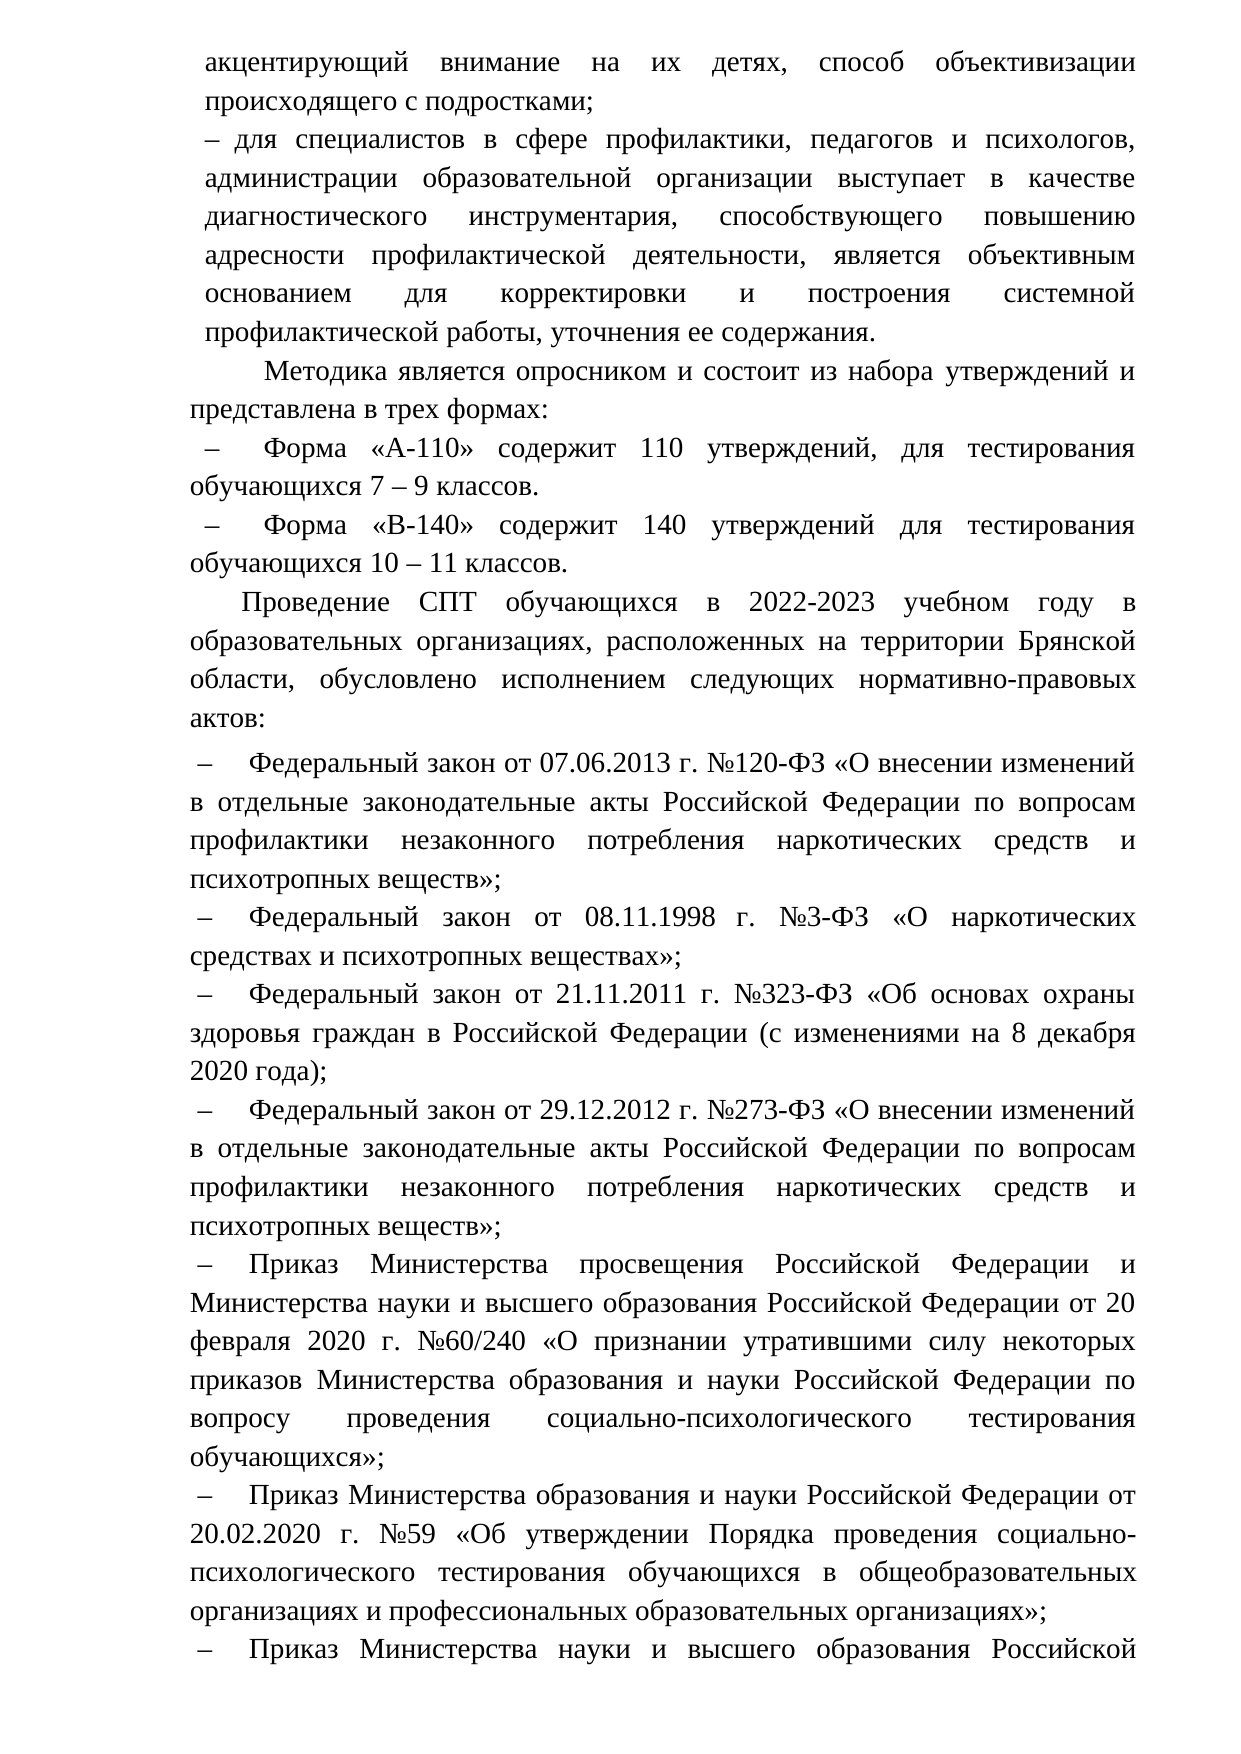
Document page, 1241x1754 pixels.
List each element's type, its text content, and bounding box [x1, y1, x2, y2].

text Проведение СПТ обучающихся в 2022-2023 учебном году в образовательных организациях, расположенных на территории Брянской области, обусловлено исполнением следующих нормативно-правовых актов: [189, 584, 1136, 733]
list Федеральный закон от 29.12.2012 г. №273-ФЗ «О внесении изменений в отдельные законодательные акты Российской Федерации по вопросам профилактики незаконного потребления наркотических средств и психотропных веществ»; [189, 1092, 1136, 1241]
list Приказ Министерства просвещения Российской Федерации и Министерства науки и высшего образования Российской Федерации от 20 февраля 2020 г. №60/240 «О признании утратившими силу некоторых приказов Министерства образования и науки Российской Федерации по вопросу проведения социально-психологического тестирования обучающихся»; [189, 1246, 1136, 1472]
list Федеральный закон от 08.11.1998 г. №3-ФЗ «О наркотических средствах и психотропных веществах»; [189, 899, 1136, 971]
list Федеральный закон от 07.06.2013 г. №120-ФЗ «О внесении изменений в отдельные законодательные акты Российской Федерации по вопросам профилактики незаконного потребления наркотических средств и психотропных веществ»; [189, 745, 1136, 894]
list Форма «В-140» содержит 140 утверждений для тестирования обучающихся 10 – 11 классов. [189, 507, 1135, 579]
list для специалистов в сфере профилактики, педагогов и психологов, администрации образовательной организации выступает в качестве диагностического инструментария, способствующего повышению адресности профилактической деятельности, является объективным основанием для корректировки и построения системной профилактической работы, уточнения ее содержания. [204, 121, 1135, 348]
text Методика является опросником и состоит из набора утверждений и представлена в трех формах: [189, 353, 1135, 425]
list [189, 1632, 1136, 1665]
list Приказ Министерства образования и науки Российской Федерации от 20.02.2020 г. №59 «Об утверждении Порядка проведения социально- психологического тестирования обучающихся в общеобразовательных организациях и профессиональных образовательных организациях»; [189, 1477, 1137, 1627]
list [204, 44, 1136, 116]
list Форма «А-110» содержит 110 утверждений, для тестирования обучающихся 7 – 9 классов. [189, 430, 1135, 502]
list Федеральный закон от 21.11.2011 г. №323-ФЗ «Об основах охраны здоровья граждан в Российской Федерации (с изменениями на 8 декабря 2020 года); [189, 976, 1136, 1087]
